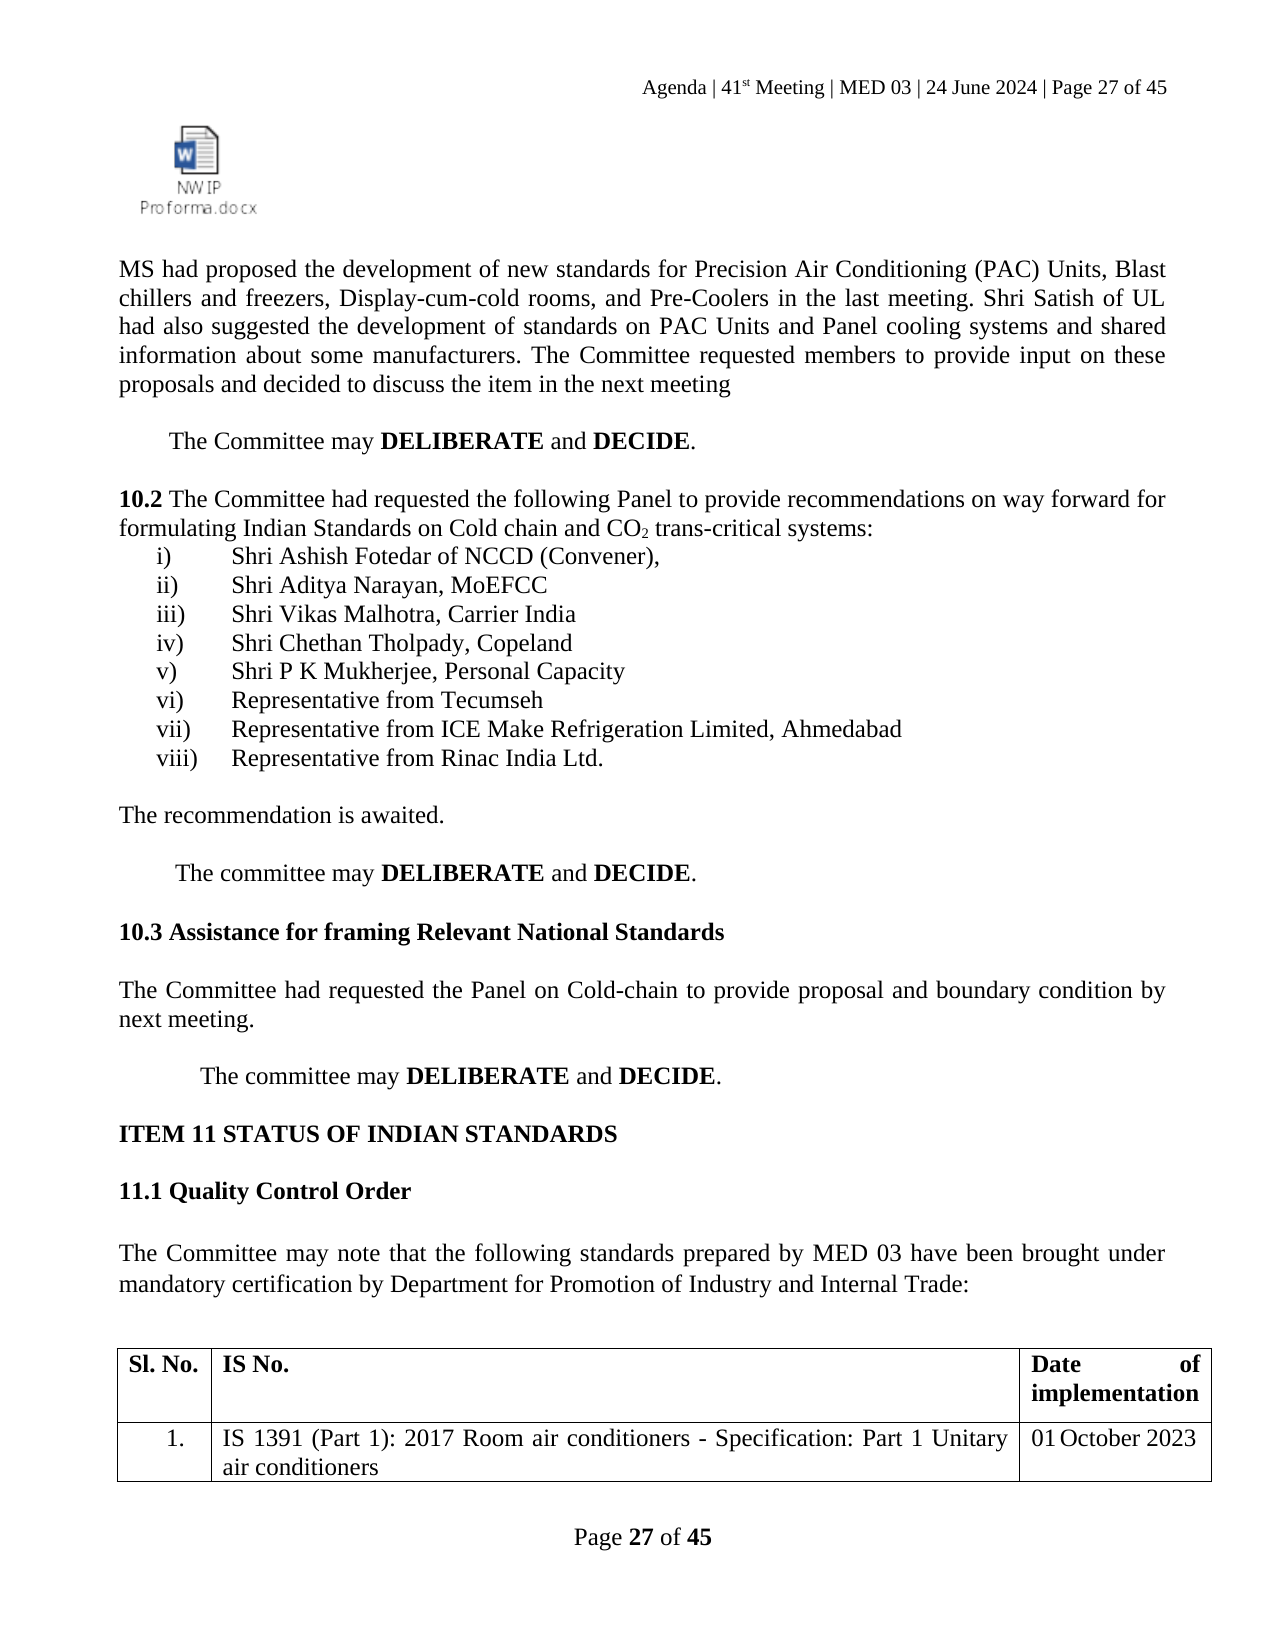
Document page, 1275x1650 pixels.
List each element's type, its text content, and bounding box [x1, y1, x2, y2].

list Shri Ashish Fotedar of NCCD (Convener), [156, 541, 1167, 570]
list Representative from Rinac India Ltd. [156, 743, 1167, 771]
text ITEM 11 STATUS OF INDIAN STANDARDS [118, 1119, 1167, 1147]
table_cell 01 October 2023 [1020, 1423, 1211, 1481]
list Shri Vikas Malhotra, Carrier India [156, 599, 1167, 628]
list Shri Aditya Narayan, MoEFCC [156, 570, 1167, 599]
text The Committee may DELIBERATE and DECIDE. [118, 426, 1167, 455]
table_cell [118, 1423, 211, 1481]
text The committee may DELIBERATE and DECIDE. [118, 858, 1167, 886]
text The Committee may note that the following standards prepared by MED 03 have been brought under mandatory certification by Department for Promotion of Industry and Internal Trade: [118, 1238, 1167, 1298]
table_header Sl. No. [118, 1349, 211, 1422]
list Representative from Tecumseh [156, 685, 1167, 714]
table_header IS No. [212, 1349, 1019, 1422]
list Shri P K Mukherjee, Personal Capacity [156, 656, 1167, 685]
text MS had proposed the development of new standards for Precision Air Conditioning (PAC) Units, Blast chillers and freezers, Display-cum-cold rooms, and Pre-Coolers in the last meeting. Shri Satish of UL had also suggested the development of standards on PAC Units and Panel cooling systems and shared information about some manufacturers. The Committee requested members to provide input on these proposals and decided to discuss the item in the next meeting [118, 254, 1167, 398]
list Shri Chethan Tholpady, Copeland [156, 628, 1167, 656]
text The committee may DELIBERATE and DECIDE. [118, 1061, 1167, 1090]
text 10.3 Assistance for framing Relevant National Standards [118, 917, 1167, 946]
list Representative from ICE Make Refrigeration Limited, Ahmedabad [156, 714, 1167, 743]
text The recommendation is awaited. [118, 800, 1167, 829]
text The Committee had requested the Panel on Cold-chain to provide proposal and boundary condition by next meeting. [118, 975, 1167, 1032]
table_header Date of implementation [1020, 1349, 1211, 1422]
table_cell IS 1391 (Part 1): 2017 Room air conditioners - Specification: Part 1 Unitary air conditioners [379, 1423, 1019, 1481]
text 11.1 Quality Control Order [118, 1176, 1167, 1205]
text 10.2 The Committee had requested the following Panel to provide recommendations on way forward for formulating Indian Standards on Cold chain and CO2 trans-critical systems: [118, 484, 1167, 541]
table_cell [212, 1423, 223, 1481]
